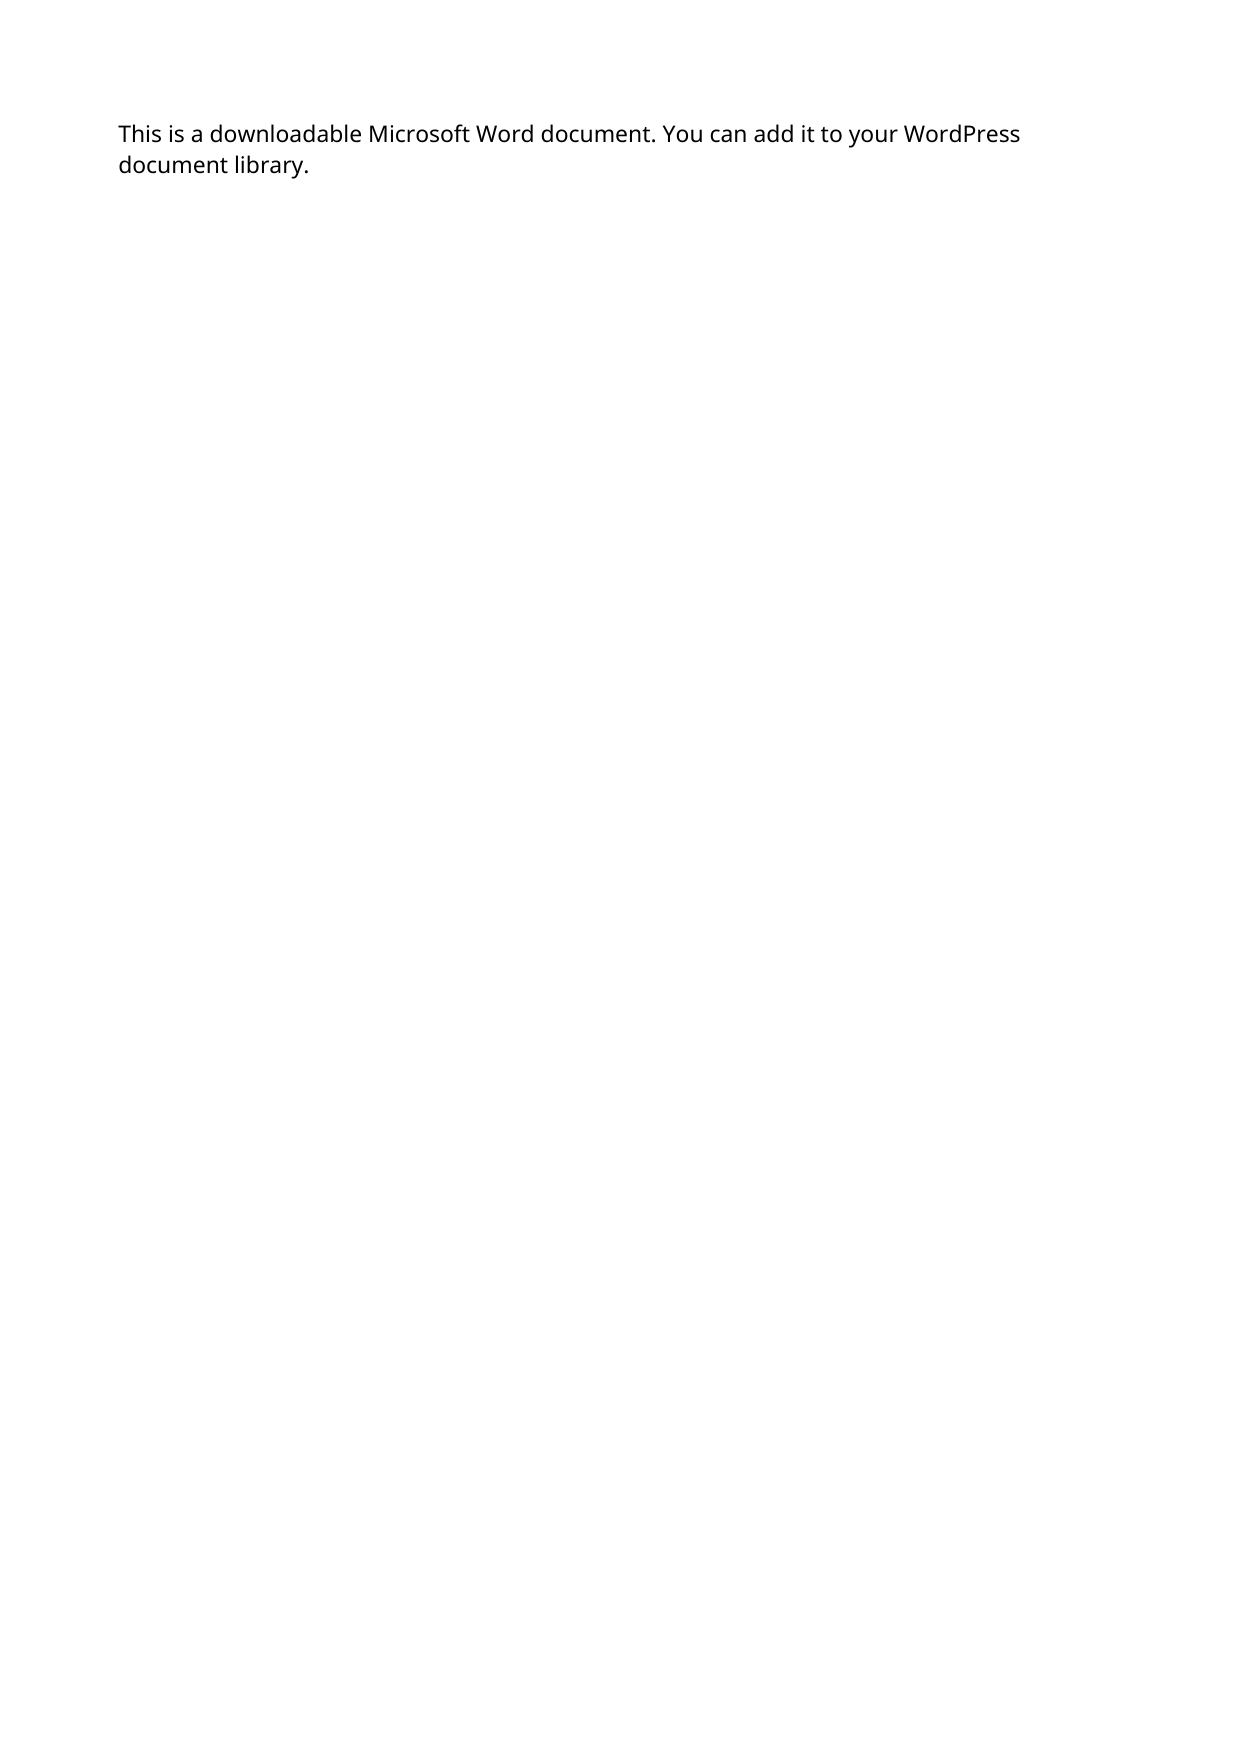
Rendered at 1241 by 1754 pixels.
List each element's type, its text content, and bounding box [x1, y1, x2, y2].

text This is a downloadable Microsoft Word document. You can add it to your WordPress document library. [118, 118, 1122, 181]
